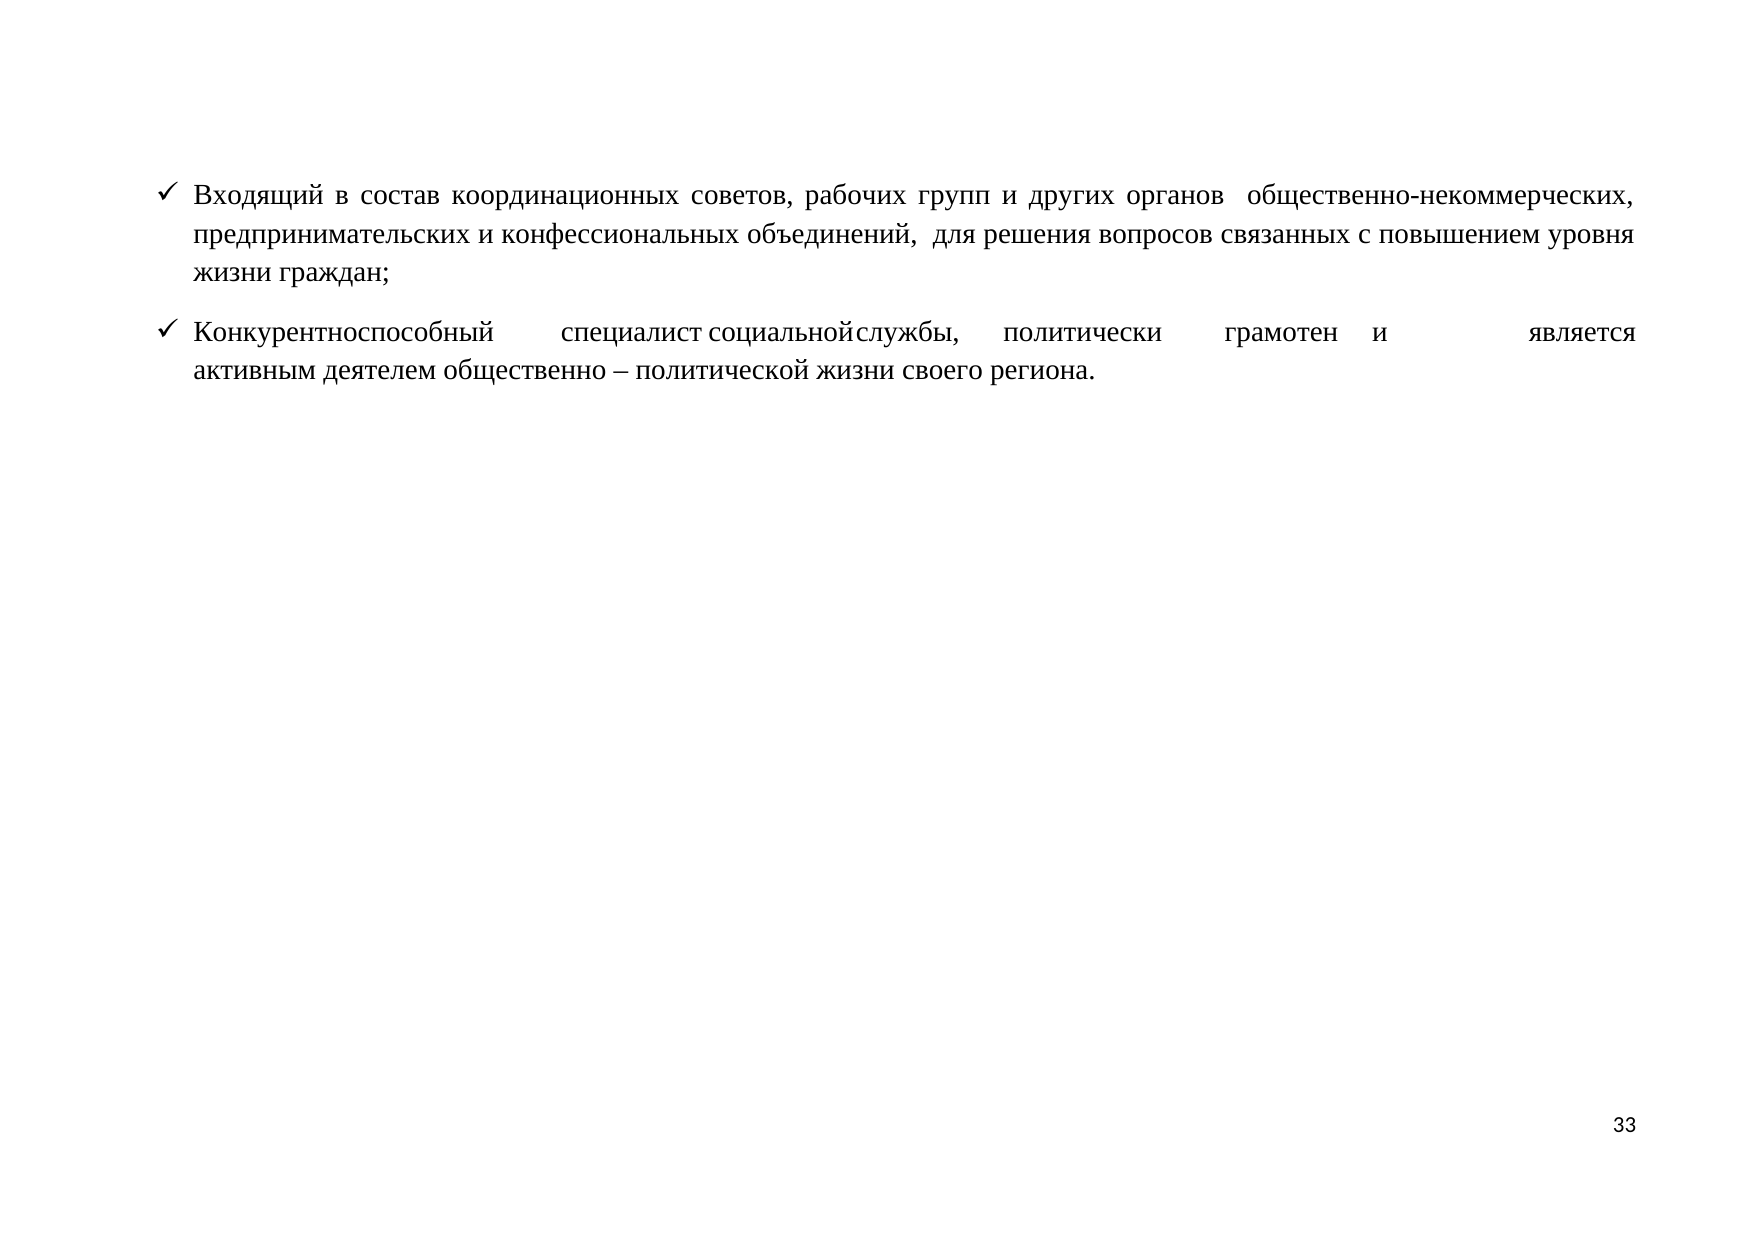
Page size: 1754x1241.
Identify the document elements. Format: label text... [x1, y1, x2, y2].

list Конкурентноспособный специалист социальной службы, политически грамотен и является активным деятелем общественно – политической жизни своего региона. [156, 314, 1636, 386]
list Входящий в состав координационных советов, рабочих групп и других органов общественно-некоммерческих, предпринимательских и конфессиональных объединений, для решения вопросов связанных с повышением уровня жизни граждан; [156, 177, 1636, 288]
